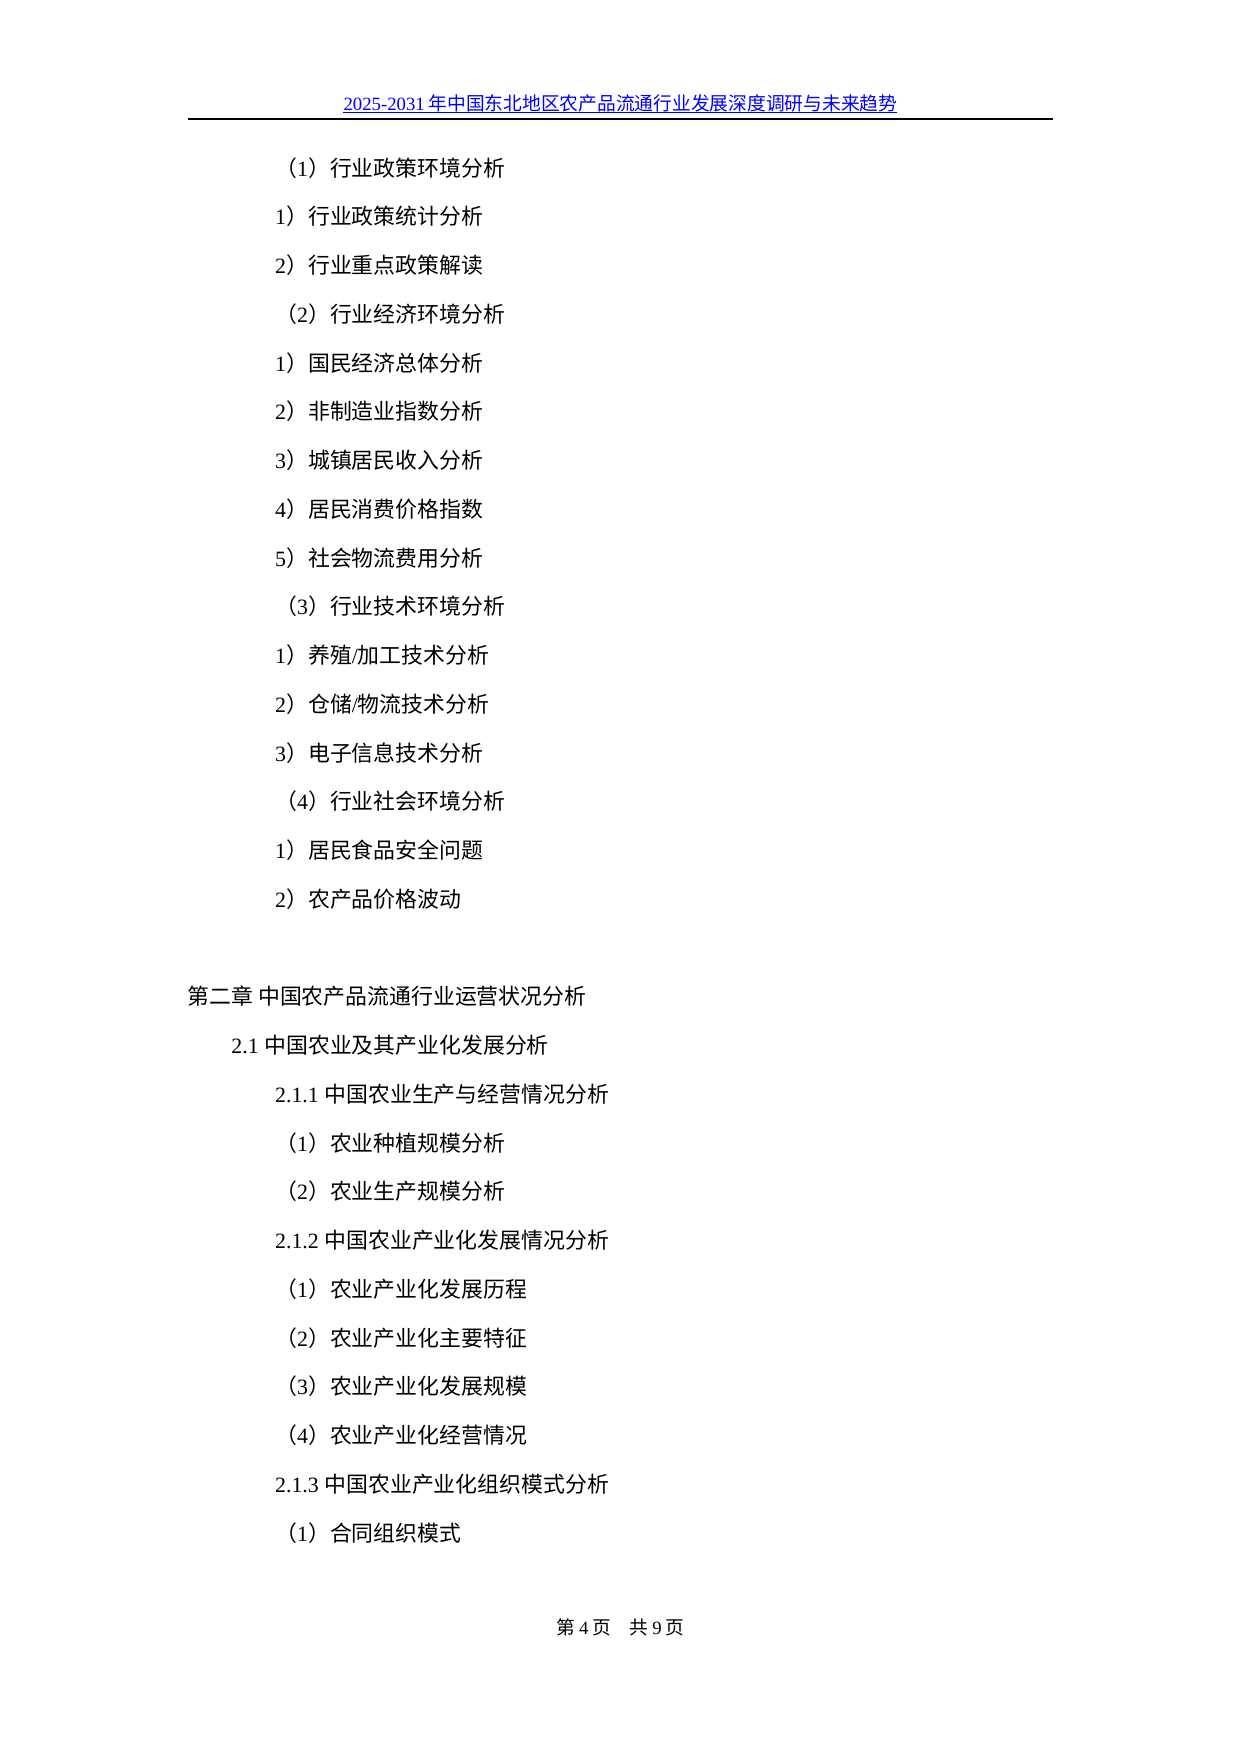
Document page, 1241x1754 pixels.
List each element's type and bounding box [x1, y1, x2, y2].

text [187, 150, 1053, 1548]
